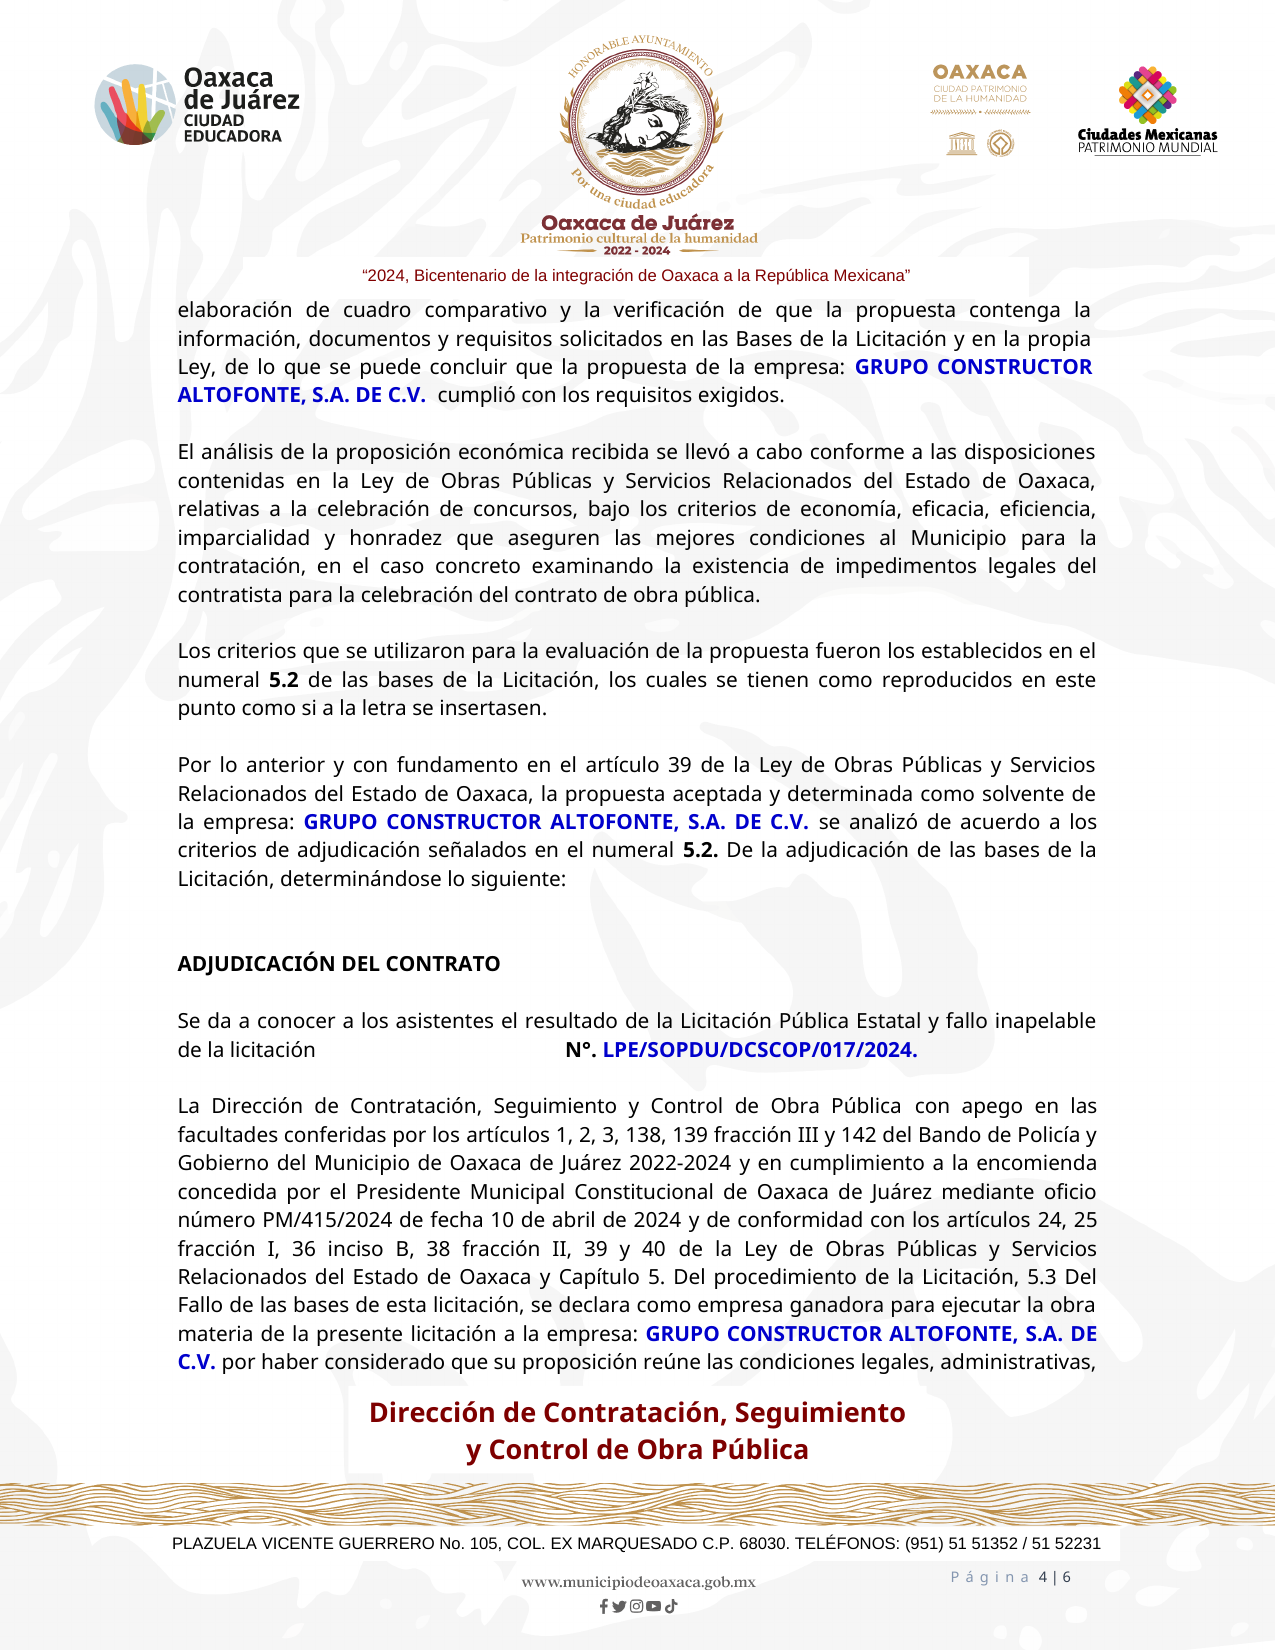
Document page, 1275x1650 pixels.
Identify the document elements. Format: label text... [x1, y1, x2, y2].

text Los criterios que se utilizaron para la evaluación de la propuesta fueron los establecidos en el numeral 5.2 de las bases de la Licitación, los cuales se tienen como reproducidos en este punto como si a la letra se insertasen. [177, 637, 1098, 722]
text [177, 1092, 1098, 1376]
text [177, 295, 1093, 409]
text ADJUDICACIÓN DEL CONTRATO [177, 949, 1098, 978]
text Por lo anterior y con fundamento en el artículo 39 de la Ley de Obras Públicas y Servicios Relacionados del Estado de Oaxaca, la propuesta aceptada y determinada como solvente de la empresa: GRUPO CONSTRUCTOR ALTOFONTE, S.A. DE C.V. se analizó de acuerdo a los criterios de adjudicación señalados en el numeral 5.2. De la adjudicación de las bases de la Licitación, determinándose lo siguiente: [177, 750, 1098, 892]
picture [0, 0, 1275, 1650]
text Se da a conocer a los asistentes el resultado de la Licitación Pública Estatal y fallo inapelable de la licitación N°. LPE/SOPDU/DCSCOP/017/2024. [177, 1006, 1098, 1063]
text El análisis de la proposición económica recibida se llevó a cabo conforme a las disposiciones contenidas en la Ley de Obras Públicas y Servicios Relacionados del Estado de Oaxaca, relativas a la celebración de concursos, bajo los criterios de economía, eficacia, eficiencia, imparcialidad y honradez que aseguren las mejores condiciones al Municipio para la contratación, en el caso concreto examinando la existencia de impedimentos legales del contratista para la celebración del contrato de obra pública. [177, 437, 1098, 608]
